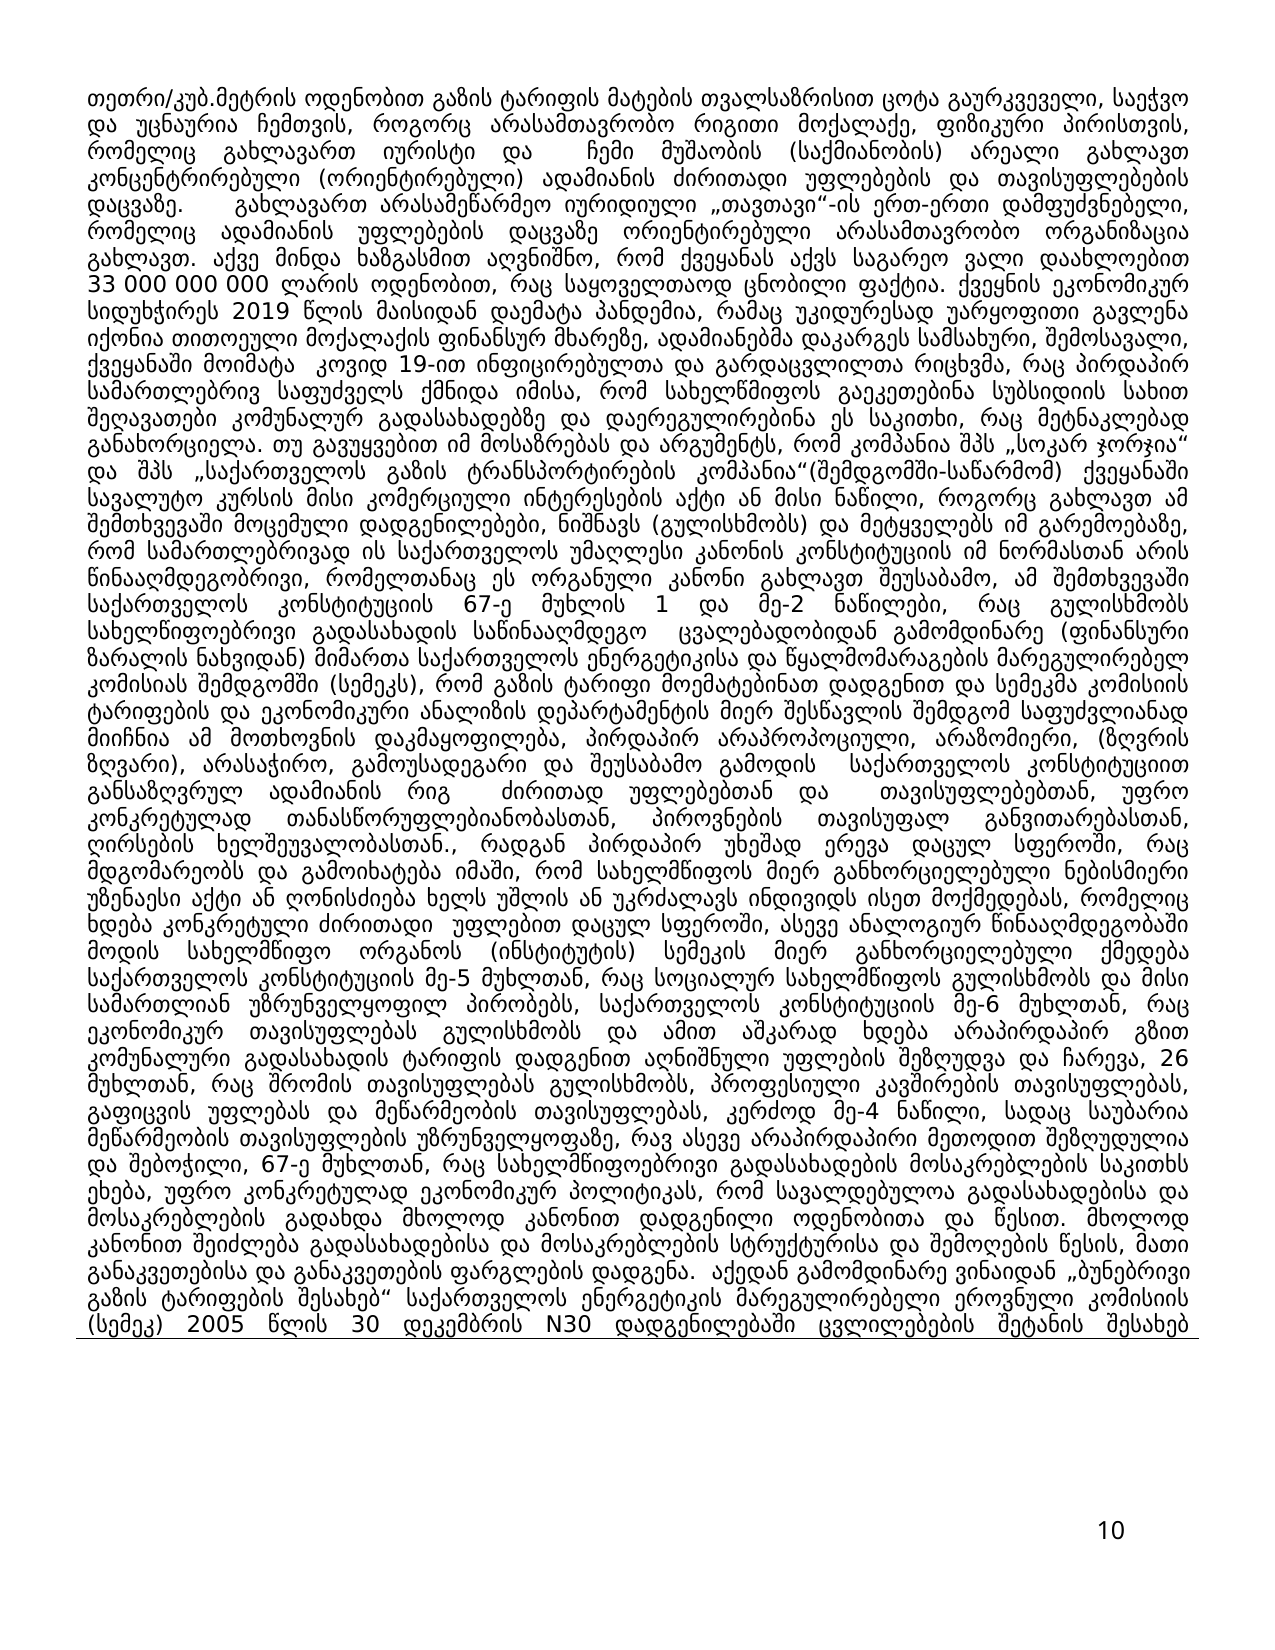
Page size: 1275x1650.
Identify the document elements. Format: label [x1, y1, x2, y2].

table_header [76, 85, 1199, 1338]
